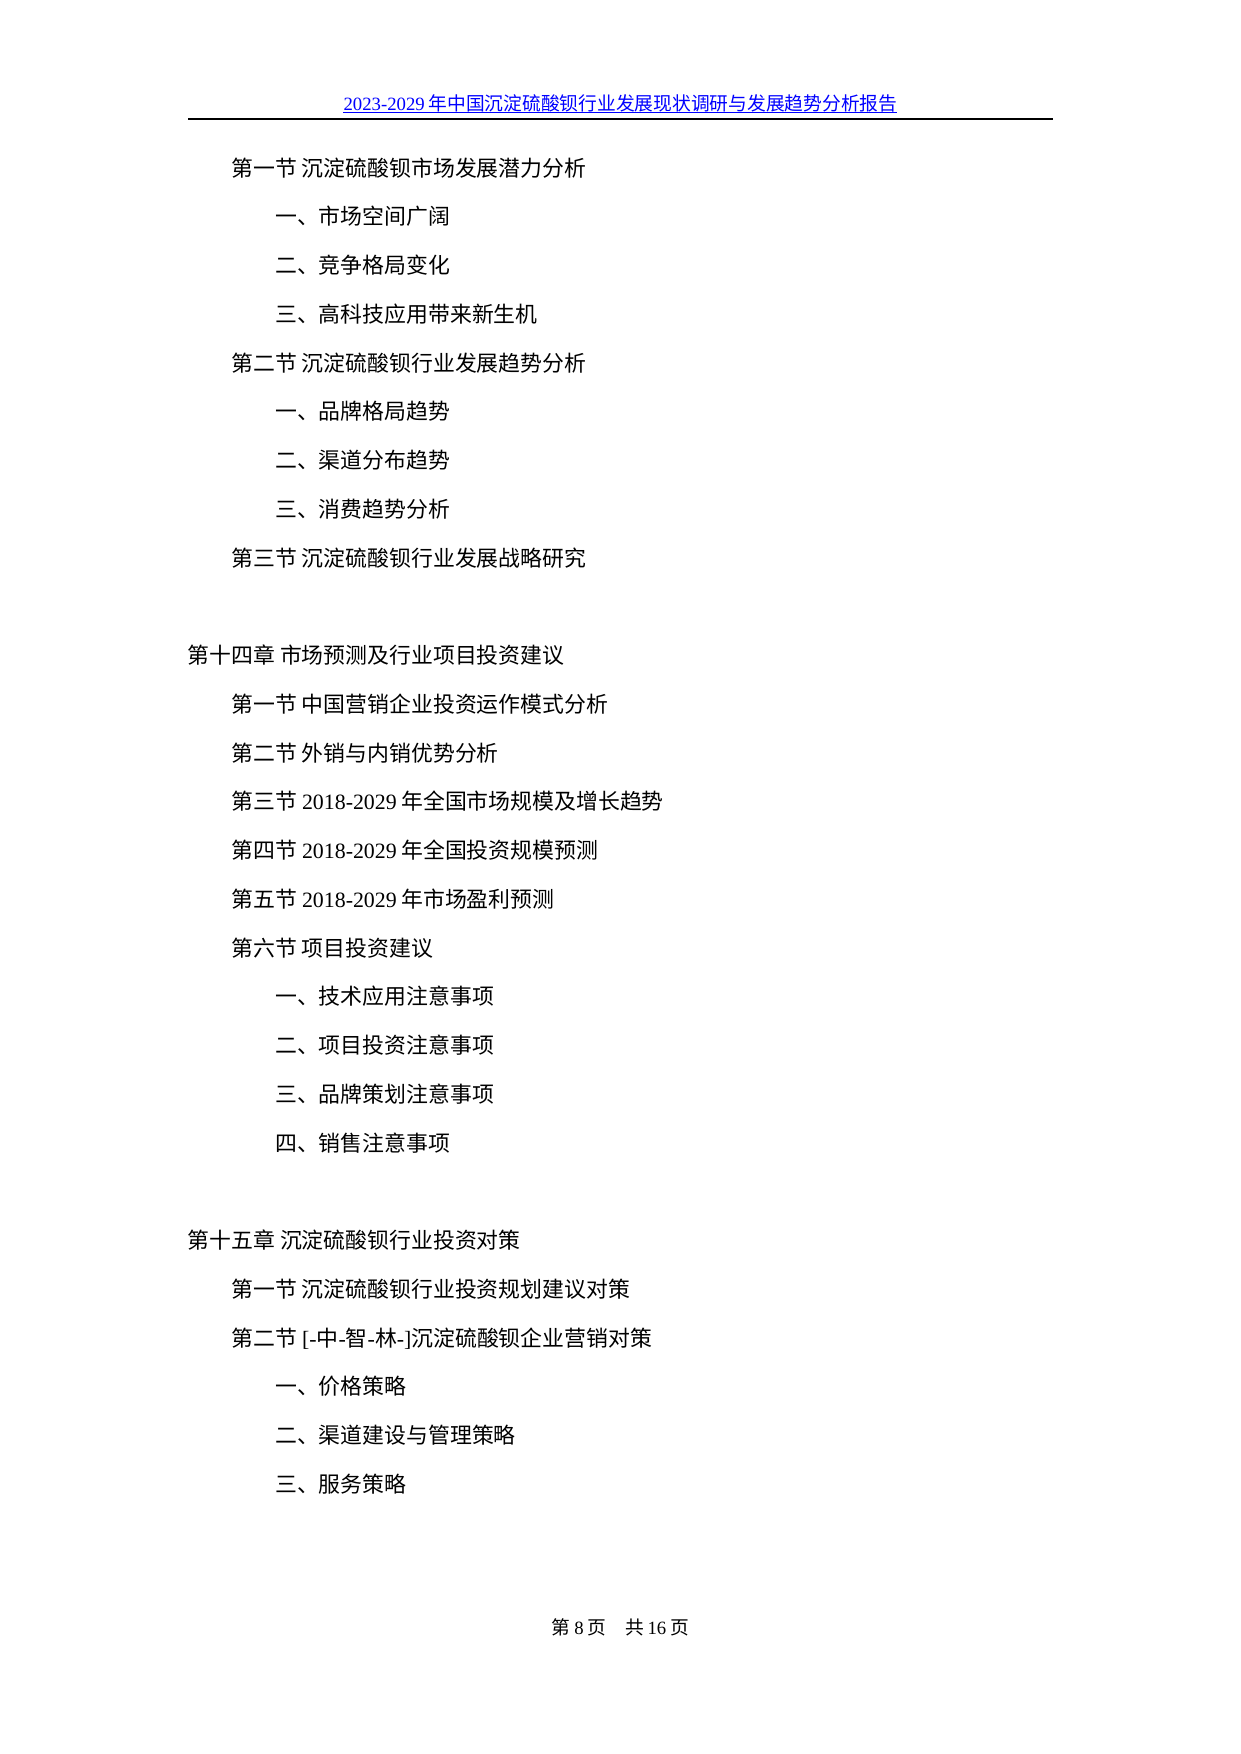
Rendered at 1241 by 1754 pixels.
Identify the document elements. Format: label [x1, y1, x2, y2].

text [187, 150, 1053, 1499]
